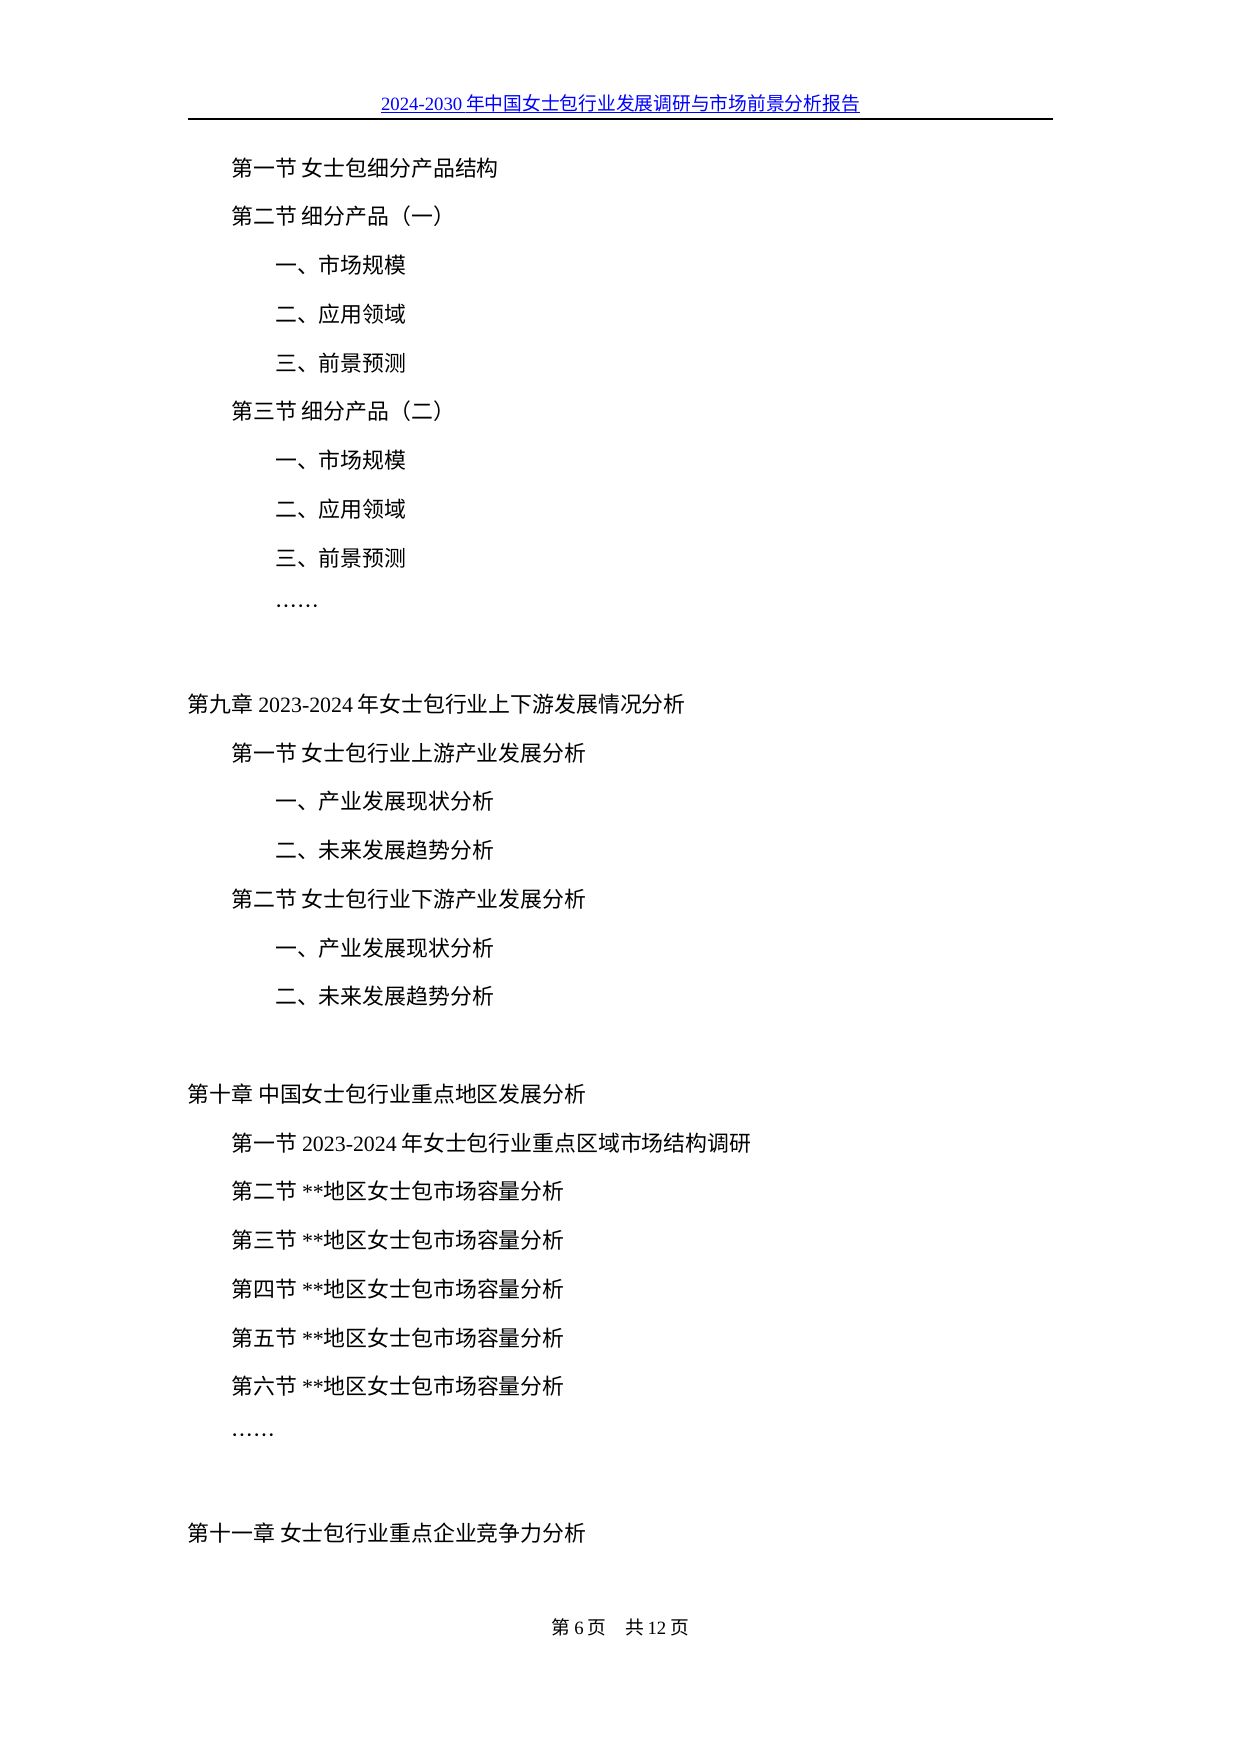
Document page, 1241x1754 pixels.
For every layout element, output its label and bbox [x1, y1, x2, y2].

text [187, 150, 1053, 1548]
